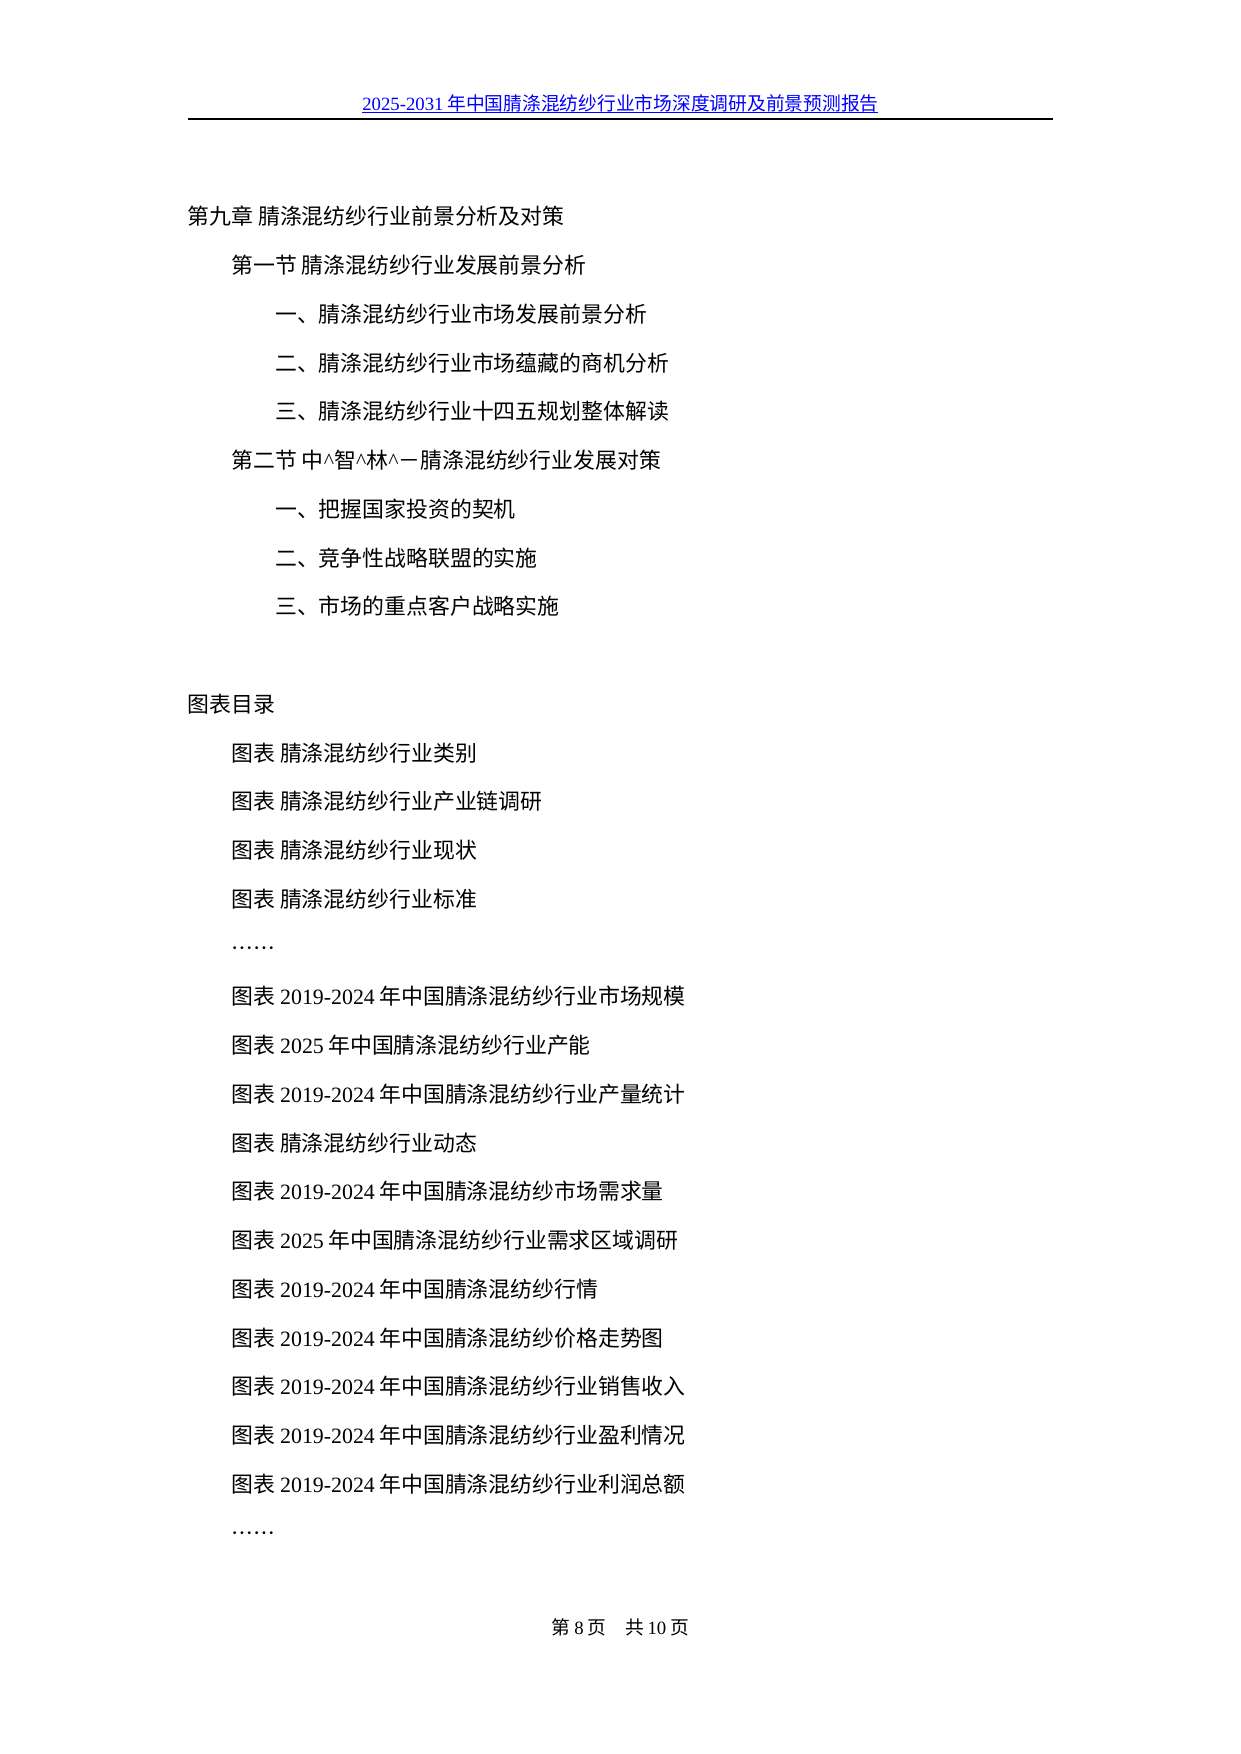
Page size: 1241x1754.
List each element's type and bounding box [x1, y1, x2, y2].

text [187, 150, 1053, 1548]
